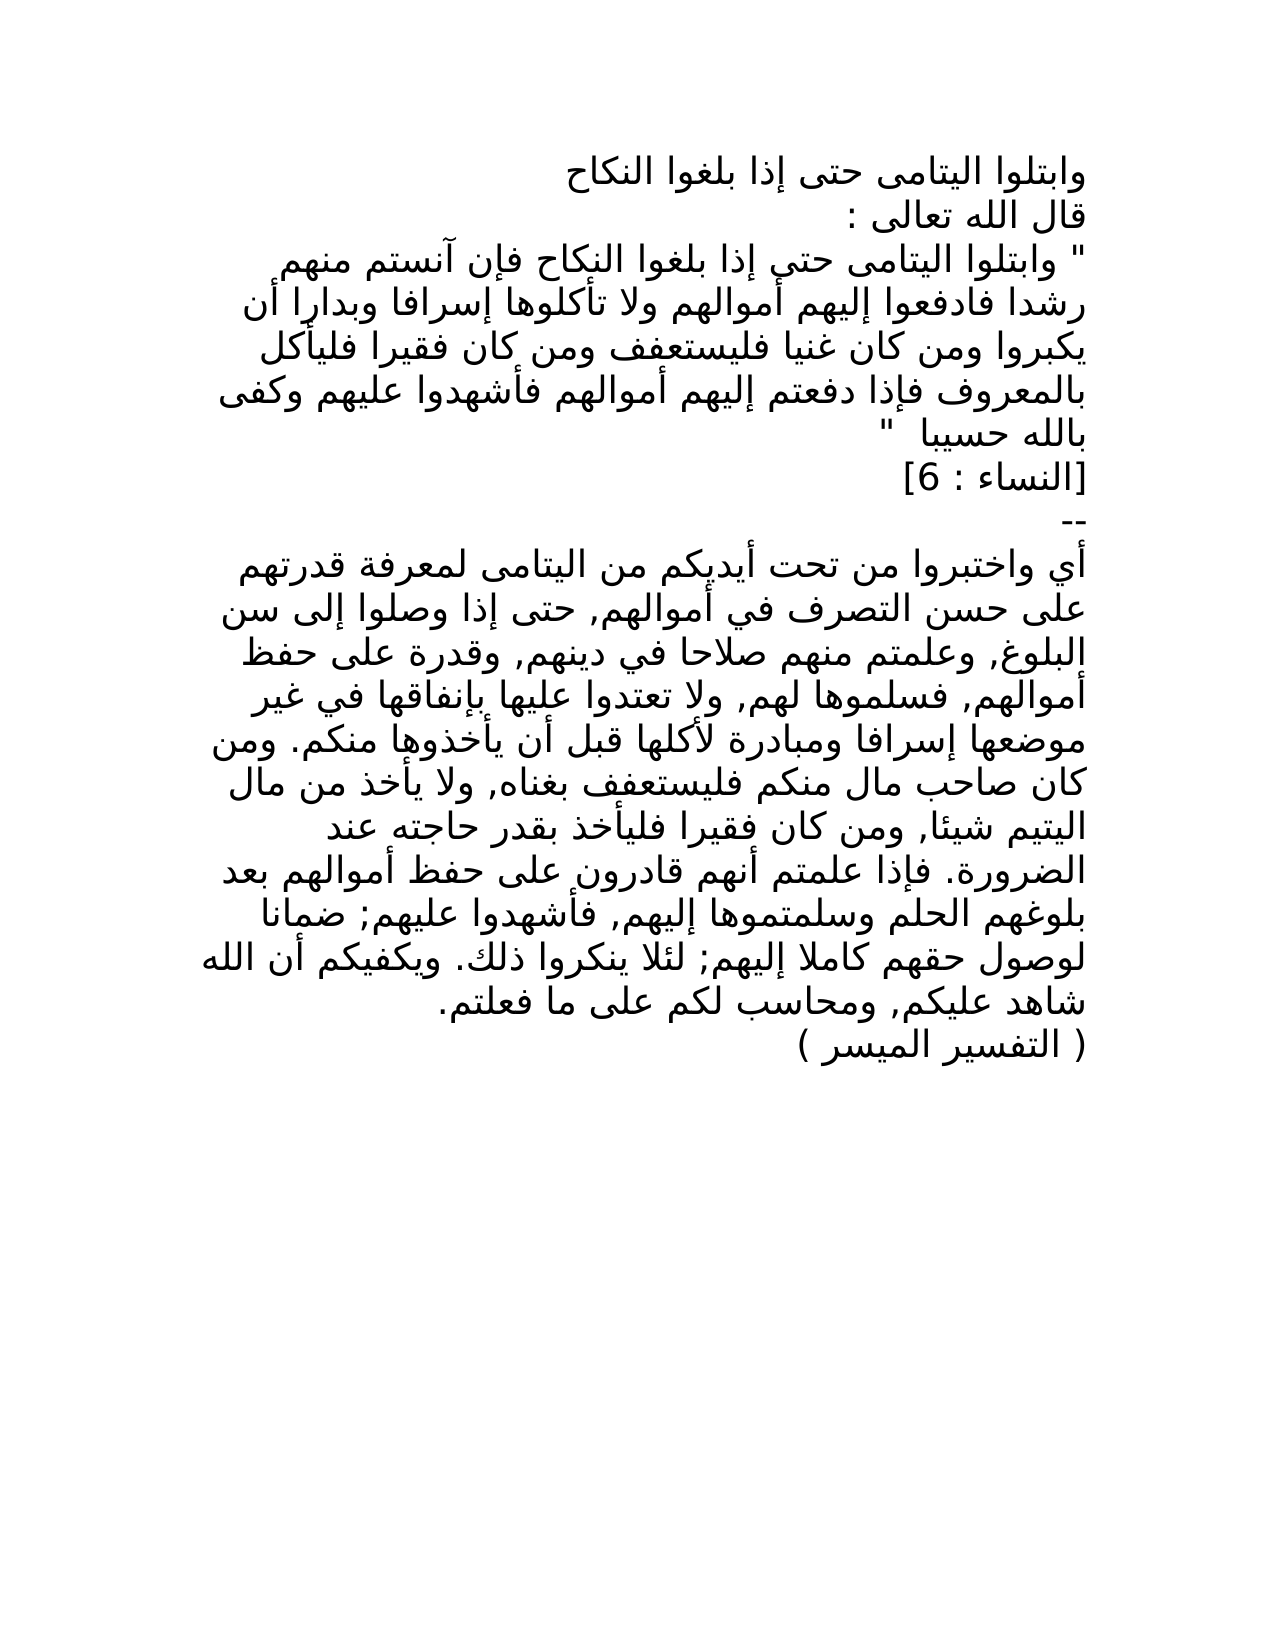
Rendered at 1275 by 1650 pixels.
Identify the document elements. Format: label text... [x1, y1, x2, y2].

text أي واختبروا من تحت أيديكم من اليتامى لمعرفة قدرتهم على حسن التصرف في أموالهم, حتى إذا وصلوا إلى سن البلوغ, وعلمتم منهم صلاحا في دينهم, وقدرة على حفظ أموالهم, فسلموها لهم, ولا تعتدوا عليها بإنفاقها في غير موضعها إسرافا ومبادرة لأكلها قبل أن يأخذوها منكم. ومن كان صاحب مال منكم فليستعفف بغناه, ولا يأخذ من مال اليتيم شيئا, ومن كان فقيرا فليأخذ بقدر حاجته عند الضرورة. فإذا علمتم أنهم قادرون على حفظ أموالهم بعد بلوغهم الحلم وسلمتموها إليهم, فأشهدوا عليهم; ضمانا لوصول حقهم كاملا إليهم; لئلا ينكروا ذلك. ويكفيكم أن الله شاهد عليكم, ومحاسب لكم على ما فعلتم. [187, 543, 1087, 1023]
text وابتلوا اليتامى حتى إذا بلغوا النكاح [187, 150, 1087, 194]
text " وابتلوا اليتامى حتى إذا بلغوا النكاح فإن آنستم منهم رشدا فادفعوا إليهم أموالهم ولا تأكلوها إسرافا وبدارا أن يكبروا ومن كان غنيا فليستعفف ومن كان فقيرا فليأكل بالمعروف فإذا دفعتم إليهم أموالهم فأشهدوا عليهم وكفى بالله حسيبا " [187, 237, 1087, 456]
text ( التفسير الميسر ) [187, 1023, 1087, 1067]
text -- [187, 499, 1087, 543]
text قال الله تعالى : [187, 194, 1087, 237]
text [النساء : 6] [187, 456, 1087, 499]
